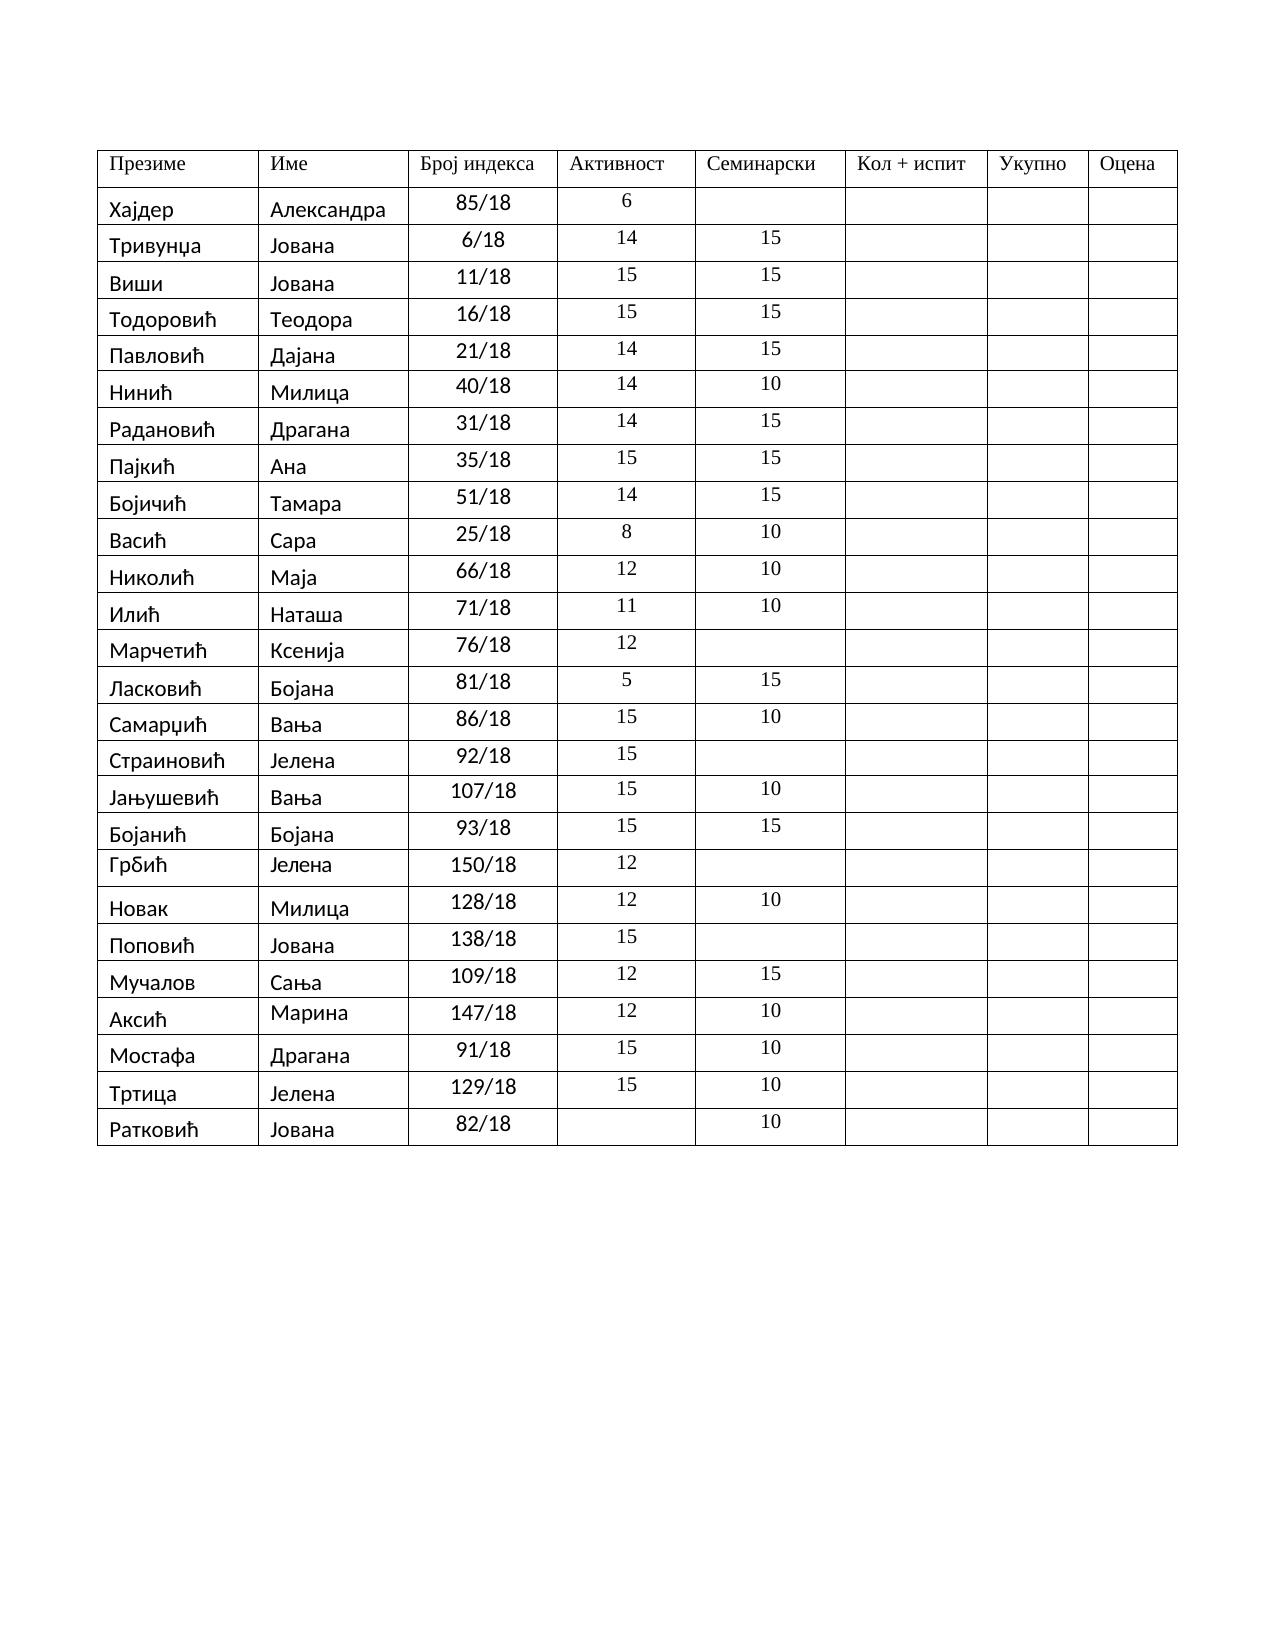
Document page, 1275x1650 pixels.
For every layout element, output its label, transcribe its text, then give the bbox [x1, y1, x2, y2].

table_cell [988, 813, 1088, 849]
table_cell Јелена [259, 850, 408, 886]
table_cell Ана [259, 445, 408, 481]
table_cell [696, 630, 845, 666]
table_cell 10 [696, 371, 845, 407]
table_cell 150/18 [409, 850, 557, 886]
table_cell 25/18 [409, 519, 557, 555]
table_cell 15 [558, 445, 695, 481]
table_cell 12 [558, 556, 695, 592]
table_cell 10 [696, 998, 845, 1034]
table_cell Пајкић [98, 445, 258, 481]
table_cell [988, 188, 1088, 224]
table_cell [988, 776, 1088, 812]
table_header Име [259, 151, 408, 187]
table_cell [846, 1109, 987, 1145]
table_cell [846, 630, 987, 666]
table_header Семинарски [696, 151, 845, 187]
table_cell 15 [696, 667, 845, 703]
table_cell 129/18 [409, 1072, 557, 1108]
table_cell [988, 445, 1088, 481]
table_cell Самарџић [98, 704, 258, 740]
table_cell 15 [696, 408, 845, 444]
table_cell 10 [696, 776, 845, 812]
table_cell 107/18 [409, 776, 557, 812]
table_cell Бојанић [98, 813, 258, 849]
table_cell 15 [696, 225, 845, 261]
table_cell [846, 741, 987, 775]
table_cell Сара [259, 519, 408, 555]
table_cell Новак [98, 887, 258, 923]
table_cell [846, 225, 987, 261]
table_cell Бојана [259, 813, 408, 849]
table_cell 71/18 [409, 593, 557, 629]
table_cell 12 [558, 850, 695, 886]
table_cell 15 [558, 704, 695, 740]
table_cell 51/18 [409, 482, 557, 518]
table_cell Илић [98, 593, 258, 629]
table_cell Тртица [98, 1072, 258, 1108]
table_cell [696, 850, 845, 886]
table_cell Драгана [259, 1035, 408, 1071]
table_cell 15 [558, 813, 695, 849]
table_cell Милица [259, 371, 408, 407]
table_cell Васић [98, 519, 258, 555]
table_cell Јањушевић [98, 776, 258, 812]
table_cell [1089, 813, 1177, 849]
table_cell [988, 667, 1088, 703]
table_cell 15 [558, 1035, 695, 1071]
table_cell 93/18 [409, 813, 557, 849]
table_cell [846, 445, 987, 481]
table_cell Вања [259, 776, 408, 812]
table_cell Тодоровић [98, 299, 258, 335]
table_cell [988, 924, 1088, 960]
table_cell [1089, 225, 1177, 261]
table_cell Аксић [98, 998, 258, 1034]
table_cell 10 [696, 1072, 845, 1108]
table_cell Вања [259, 704, 408, 740]
table_cell 15 [696, 299, 845, 335]
table_cell [1089, 704, 1177, 740]
table_cell [1089, 998, 1177, 1034]
table_cell 12 [558, 887, 695, 923]
table_cell 15 [558, 741, 695, 775]
table_cell [1089, 593, 1177, 629]
table_cell [846, 998, 987, 1034]
table_cell 15 [696, 813, 845, 849]
table_cell 31/18 [409, 408, 557, 444]
table_cell 109/18 [409, 961, 557, 997]
table_cell [1089, 371, 1177, 407]
table_cell Нинић [98, 371, 258, 407]
table_cell [846, 262, 987, 298]
table_cell Ксенија [259, 630, 408, 666]
table_cell [846, 1072, 987, 1108]
table_cell [1089, 556, 1177, 592]
table_cell Александра [259, 188, 408, 224]
table_cell 10 [696, 887, 845, 923]
table_cell [988, 1109, 1088, 1145]
table_cell [846, 371, 987, 407]
table_cell [558, 1109, 695, 1145]
table_cell 92/18 [409, 741, 557, 775]
table_cell [1089, 850, 1177, 886]
table_cell [846, 1035, 987, 1071]
table_cell [988, 408, 1088, 444]
table_cell 85/18 [409, 188, 557, 224]
table_cell [1089, 519, 1177, 555]
table_cell 5 [558, 667, 695, 703]
table_cell [1089, 924, 1177, 960]
table_cell Наташа [259, 593, 408, 629]
table_header Кол + испит [846, 151, 987, 187]
table_cell Радановић [98, 408, 258, 444]
table_cell [846, 336, 987, 370]
table_cell Дајана [259, 336, 408, 370]
table_cell 11/18 [409, 262, 557, 298]
table_cell [1089, 408, 1177, 444]
table_cell 10 [696, 593, 845, 629]
table_cell [1089, 776, 1177, 812]
table_cell [1089, 482, 1177, 518]
table_cell 66/18 [409, 556, 557, 592]
table_cell 14 [558, 482, 695, 518]
table_cell 14 [558, 408, 695, 444]
table_cell [696, 741, 845, 775]
table_cell [1089, 336, 1177, 370]
table_cell [988, 1035, 1088, 1071]
table_cell 12 [558, 998, 695, 1034]
table_cell [1089, 445, 1177, 481]
table_cell 15 [696, 961, 845, 997]
table_cell [1089, 961, 1177, 997]
table_cell [988, 556, 1088, 592]
table_cell Марчетић [98, 630, 258, 666]
table_cell [988, 262, 1088, 298]
table_cell Јелена [259, 741, 408, 775]
table_cell [1089, 630, 1177, 666]
table_cell 12 [558, 961, 695, 997]
table_cell 35/18 [409, 445, 557, 481]
table_cell Јована [259, 262, 408, 298]
table_cell Хајдер [98, 188, 258, 224]
table_cell Јована [259, 1109, 408, 1145]
table_cell 21/18 [409, 336, 557, 370]
table_cell Бојичић [98, 482, 258, 518]
table_cell Виши [98, 262, 258, 298]
table_cell 16/18 [409, 299, 557, 335]
table_cell [1089, 1035, 1177, 1071]
table_cell Сања [259, 961, 408, 997]
table_cell [988, 630, 1088, 666]
table_cell [988, 887, 1088, 923]
table_header Оцена [1089, 151, 1177, 187]
table_cell Драгана [259, 408, 408, 444]
table_cell Ратковић [98, 1109, 258, 1145]
table_cell [846, 299, 987, 335]
table_cell [988, 299, 1088, 335]
table_cell 10 [696, 519, 845, 555]
table_cell [846, 593, 987, 629]
table_cell [1089, 1072, 1177, 1108]
table_cell [988, 741, 1088, 775]
table_cell [846, 776, 987, 812]
table_header Презиме [98, 151, 258, 187]
table_cell 6 [558, 188, 695, 224]
table_cell [1089, 1109, 1177, 1145]
table_cell 81/18 [409, 667, 557, 703]
table_cell [846, 667, 987, 703]
table_cell Јелена [259, 1072, 408, 1108]
table_header Укупно [988, 151, 1088, 187]
table_cell [1089, 262, 1177, 298]
table_cell Павловић [98, 336, 258, 370]
table_cell 15 [558, 262, 695, 298]
table_header Број индекса [409, 151, 557, 187]
table_cell 15 [696, 445, 845, 481]
table_cell Марина [259, 998, 408, 1034]
table_cell 15 [696, 336, 845, 370]
table_cell Тривунџа [98, 225, 258, 261]
table_cell 15 [558, 299, 695, 335]
table_cell 82/18 [409, 1109, 557, 1145]
table_cell [696, 188, 845, 224]
table_cell 147/18 [409, 998, 557, 1034]
table_cell Тамара [259, 482, 408, 518]
table_header Активност [558, 151, 695, 187]
table_cell [1089, 887, 1177, 923]
table_cell Јована [259, 225, 408, 261]
table_cell 12 [558, 630, 695, 666]
table_cell 14 [558, 371, 695, 407]
table_cell 138/18 [409, 924, 557, 960]
table_cell Мостафа [98, 1035, 258, 1071]
table_cell [846, 408, 987, 444]
table_cell [988, 961, 1088, 997]
table_cell 10 [696, 704, 845, 740]
table_cell 40/18 [409, 371, 557, 407]
table_cell [846, 961, 987, 997]
table_cell [846, 704, 987, 740]
table_cell [846, 924, 987, 960]
table_cell 86/18 [409, 704, 557, 740]
table_cell [988, 519, 1088, 555]
table_cell 10 [696, 1109, 845, 1145]
table_cell 15 [558, 1072, 695, 1108]
table_cell 15 [558, 776, 695, 812]
table_cell [988, 336, 1088, 370]
table_cell 128/18 [409, 887, 557, 923]
table_cell 10 [696, 556, 845, 592]
table_cell Милица [259, 887, 408, 923]
table_cell [846, 482, 987, 518]
table_cell [988, 704, 1088, 740]
table_cell 8 [558, 519, 695, 555]
table_cell Маја [259, 556, 408, 592]
table_cell Николић [98, 556, 258, 592]
table_cell 6/18 [409, 225, 557, 261]
table_cell [1089, 188, 1177, 224]
table_cell 15 [558, 924, 695, 960]
table_cell Мучалов [98, 961, 258, 997]
table_cell [846, 850, 987, 886]
table_cell [846, 519, 987, 555]
table_cell 14 [558, 336, 695, 370]
table_cell 10 [696, 1035, 845, 1071]
table_cell [846, 813, 987, 849]
table_cell Јована [259, 924, 408, 960]
table_cell [988, 593, 1088, 629]
table_cell [846, 556, 987, 592]
table_cell Ласковић [98, 667, 258, 703]
table_cell [988, 850, 1088, 886]
table_cell [696, 924, 845, 960]
table_cell [1089, 299, 1177, 335]
table_cell 91/18 [409, 1035, 557, 1071]
table_cell [988, 998, 1088, 1034]
table_cell [988, 1072, 1088, 1108]
table_cell [846, 188, 987, 224]
table_cell 15 [696, 262, 845, 298]
table_cell 11 [558, 593, 695, 629]
table_cell 15 [696, 482, 845, 518]
table_cell [846, 887, 987, 923]
table_cell Страиновић [98, 741, 258, 775]
table_cell [988, 371, 1088, 407]
table_cell Бојана [259, 667, 408, 703]
table_cell [988, 482, 1088, 518]
table_cell Поповић [98, 924, 258, 960]
table_cell 14 [558, 225, 695, 261]
table_cell Грбић [98, 850, 258, 886]
table_cell [1089, 667, 1177, 703]
table_cell [988, 225, 1088, 261]
table_cell Теодора [259, 299, 408, 335]
table_cell [1089, 741, 1177, 775]
table_cell 76/18 [409, 630, 557, 666]
